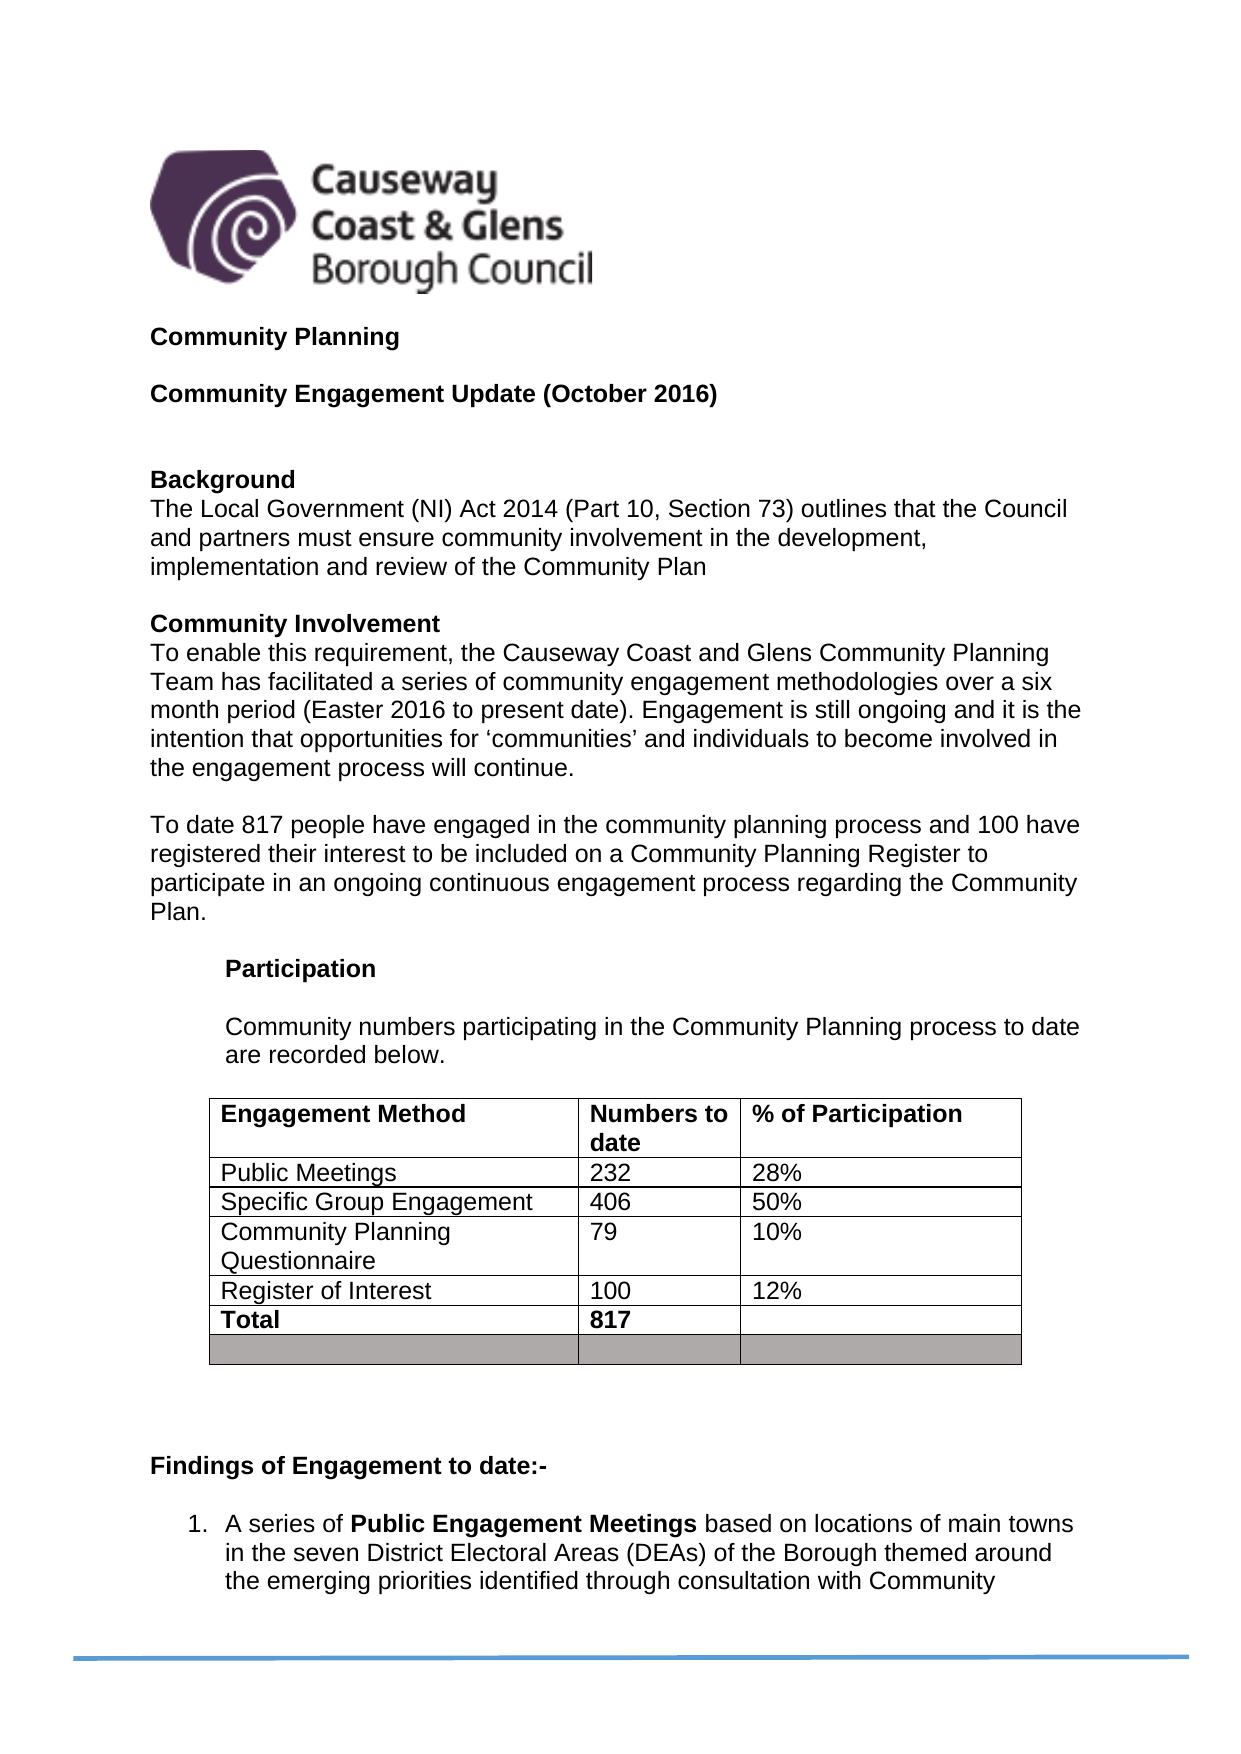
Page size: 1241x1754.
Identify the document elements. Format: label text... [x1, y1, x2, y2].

table_header Engagement Method [210, 1099, 578, 1157]
table_cell 50% [741, 1188, 1021, 1216]
text The Local Government (NI) Act 2014 (Part 10, Section 73) outlines that the Council and partners must ensure community involvement in the development, implementation and review of the Community Plan [150, 494, 1090, 581]
table_cell 232 [579, 1158, 740, 1186]
table_cell 10% [741, 1217, 1021, 1275]
table_header Numbers to date [579, 1099, 740, 1157]
table_cell [210, 1335, 578, 1364]
table_cell [741, 1306, 1021, 1334]
text Background [150, 466, 1090, 494]
text Community Engagement Update (October 2016) [150, 379, 1090, 408]
table_cell 79 [579, 1217, 740, 1275]
table_cell 12% [741, 1276, 1021, 1304]
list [187, 1509, 1090, 1595]
text To enable this requirement, the Causeway Coast and Glens Community Planning Team has facilitated a series of community engagement methodologies over a six month period (Easter 2016 to present date). Engagement is still ongoing and it is the intention that opportunities for ‘communities’ and individuals to become involved in the engagement process will continue. [150, 638, 1090, 782]
text Community numbers participating in the Community Planning process to date are recorded below. [225, 1012, 1090, 1069]
text Findings of Engagement to date:- [150, 1451, 1090, 1480]
table_header % of Participation [741, 1099, 1021, 1157]
table_cell Total [210, 1306, 578, 1334]
table_cell [741, 1335, 1021, 1364]
table_cell [579, 1335, 740, 1364]
text Community Involvement [150, 609, 1090, 638]
table_cell Specific Group Engagement [210, 1188, 578, 1216]
text To date 817 people have engaged in the community planning process and 100 have registered their interest to be included on a Community Planning Register to participate in an ongoing continuous engagement process regarding the Community Plan. [150, 811, 1090, 926]
table_cell Public Meetings [210, 1158, 578, 1186]
text Participation [150, 954, 1090, 983]
table_cell Register of Interest [210, 1276, 578, 1304]
table_cell 406 [579, 1188, 740, 1216]
table_cell 28% [741, 1158, 1021, 1186]
picture [150, 150, 593, 294]
table_cell Community Planning Questionnaire [210, 1217, 578, 1275]
text Community Planning [150, 322, 1090, 351]
table_cell 817 [579, 1306, 740, 1334]
table_cell 100 [579, 1276, 740, 1304]
